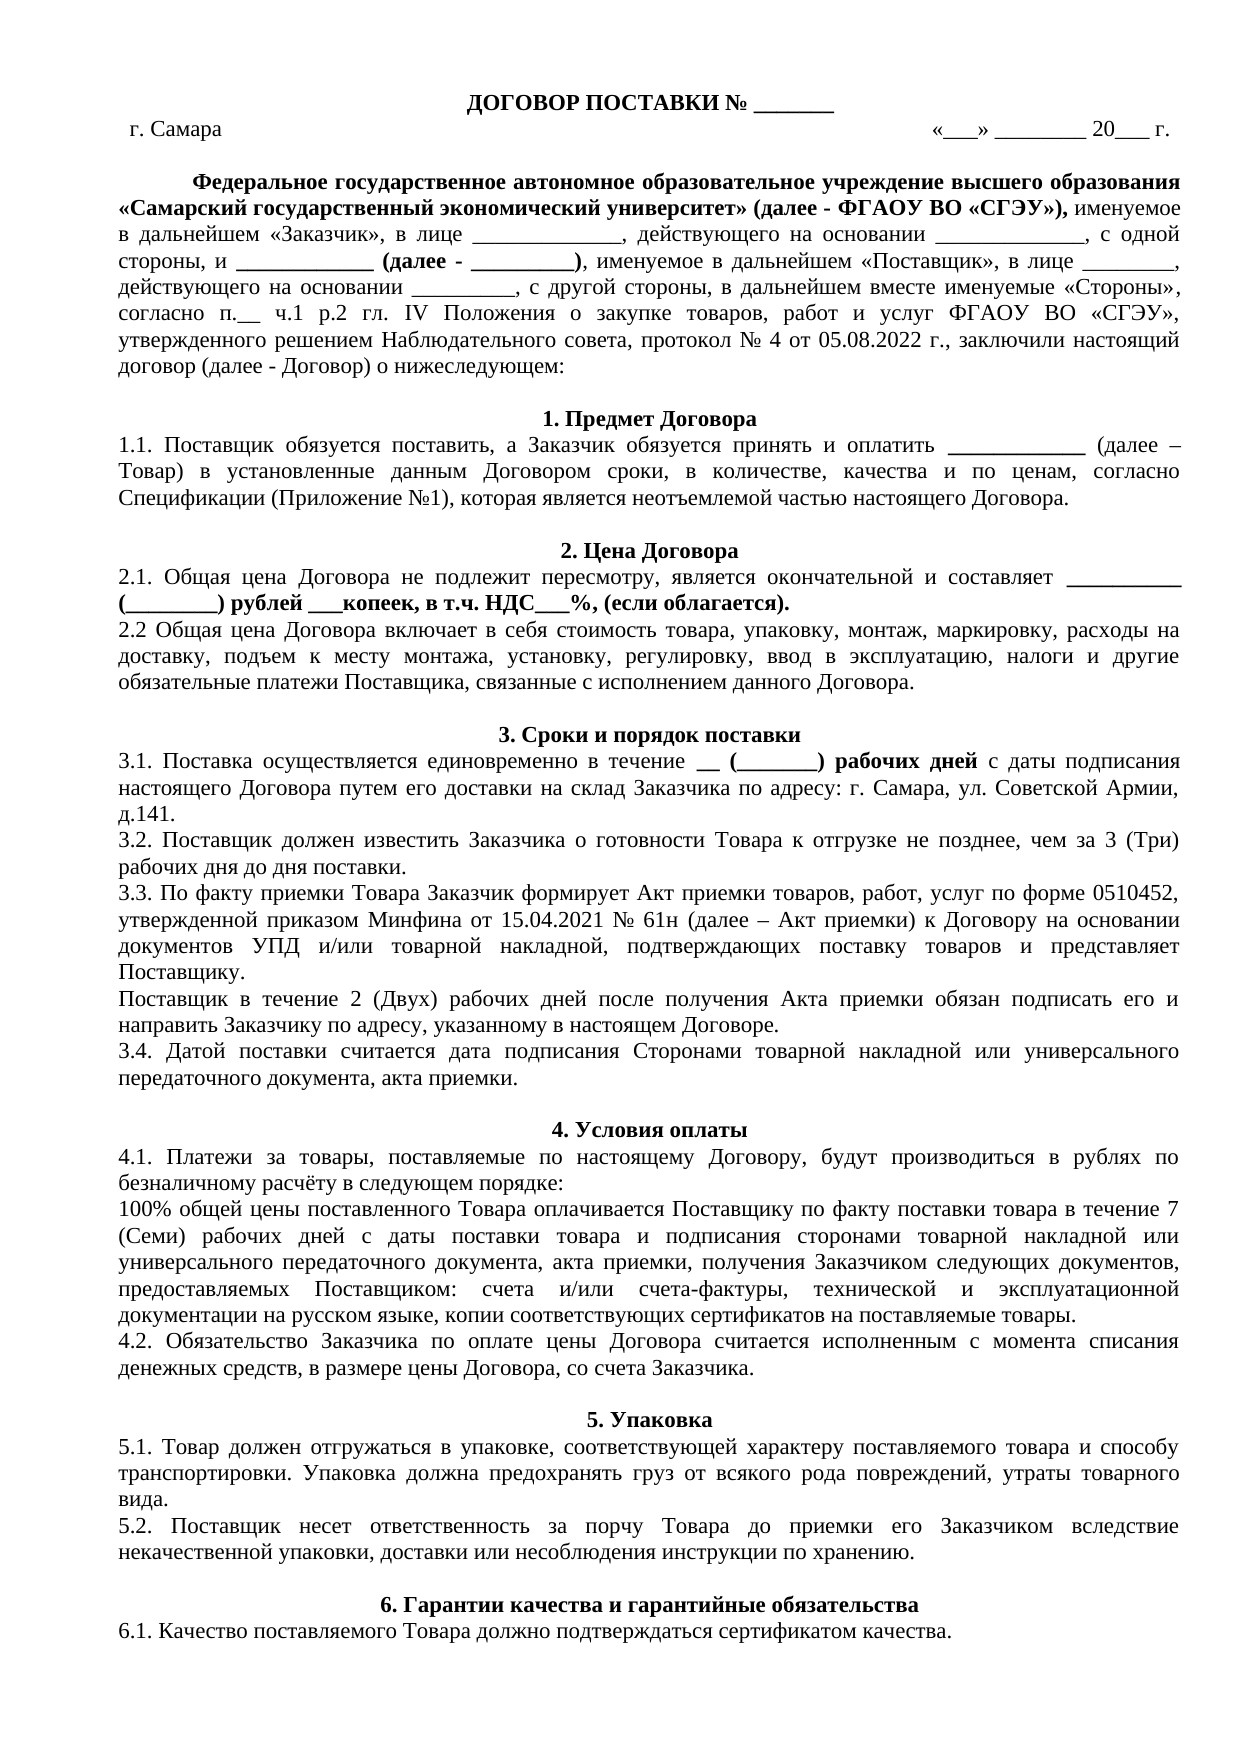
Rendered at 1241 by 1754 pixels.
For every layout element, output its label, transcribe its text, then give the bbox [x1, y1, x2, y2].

text Поставщик в течение 2 (Двух) рабочих дней после получения Акта приемки обязан подписать его и направить Заказчику по адресу, указанному в настоящем Договоре. [118, 985, 1181, 1037]
text 4. Условия оплаты [118, 1116, 1181, 1143]
text 3.4. Датой поставки считается дата подписания Сторонами товарной накладной или универсального передаточного документа, акта приемки. [118, 1037, 1181, 1090]
text 6. Гарантии качества и гарантийные обязательства [118, 1591, 1181, 1617]
text 3.1. Поставка осуществляется единовременно в течение __ (_______) рабочих дней с даты подписания настоящего Договора путем его доставки на склад Заказчика по адресу: г. Самара, ул. Советской Армии, д.141. [118, 747, 1181, 827]
text 1. Предмет Договора [118, 405, 1181, 431]
text 2.1. Общая цена Договора не подлежит пересмотру, является окончательной и составляет __________ (________) рублей ___копеек, в т.ч. НДС___%, (если облагается). [118, 563, 1181, 616]
text 5. Упаковка [118, 1406, 1181, 1433]
text 1.1. Поставщик обязуется поставить, а Заказчик обязуется принять и оплатить ____________ (далее – Товар) в установленные данным Договором сроки, в количестве, качества и по ценам, согласно Спецификации (Приложение №1), которая является неотъемлемой частью настоящего Договора. [118, 431, 1181, 510]
text 4.2. Обязательство Заказчика по оплате цены Договора считается исполненным с момента списания денежных средств, в размере цены Договора, со счета Заказчика. [118, 1327, 1181, 1380]
text 3. Сроки и порядок поставки [118, 721, 1181, 747]
text 3.3. По факту приемки Товара Заказчик формирует Акт приемки товаров, работ, услуг по форме 0510452, утвержденной приказом Минфина от 15.04.2021 № 61н (далее – Акт приемки) к Договору на основании документов УПД и/или товарной накладной, подтверждающих поставку товаров и представляет Поставщику. [118, 879, 1181, 985]
text 2.2 Общая цена Договора включает в себя стоимость товара, упаковку, монтаж, маркировку, расходы на доставку, подъем к месту монтажа, установку, регулировку, ввод в эксплуатацию, налоги и другие обязательные платежи Поставщика, связанные с исполнением данного Договора. [118, 616, 1181, 695]
text 5.2. Поставщик несет ответственность за порчу Товара до приемки его Заказчиком вследствие некачественной упаковки, доставки или несоблюдения инструкции по хранению. [118, 1512, 1181, 1564]
table_header г. Самара [118, 115, 649, 141]
text 6.1. Качество поставляемого Товара должно подтверждаться сертификатом качества. [118, 1617, 1181, 1643]
text 100% общей цены поставленного Товара оплачивается Поставщику по факту поставки товара в течение 7 (Семи) рабочих дней с даты поставки товара и подписания сторонами товарной накладной или универсального передаточного документа, акта приемки, получения Заказчиком следующих документов, предоставляемых Поставщиком: счета и/или счета-фактуры, технической и эксплуатационной документации на русском языке, копии соответствующих сертификатов на поставляемые товары. [118, 1196, 1181, 1327]
text 2. Цена Договора [118, 537, 1181, 563]
text Федеральное государственное автономное образовательное учреждение высшего образования «Самарский государственный экономический университет» (далее - ФГАОУ ВО «СГЭУ»), именуемое в дальнейшем «Заказчик», в лице _____________, действующего на основании _____________, с одной стороны, и ____________ (далее - _________), именуемое в дальнейшем «Поставщик», в лице ________, действующего на основании _________, с другой стороны, в дальнейшем вместе именуемые «Стороны», согласно п.__ ч.1 р.2 гл. IV Положения о закупке товаров, работ и услуг ФГАОУ ВО «СГЭУ», утвержденного решением Наблюдательного совета, протокол № 4 от 05.08.2022 г., заключили настоящий договор (далее - Договор) о нижеследующем: [118, 168, 1181, 378]
text 3.2. Поставщик должен известить Заказчика о готовности Товара к отгрузке не позднее, чем за 3 (Три) рабочих дня до дня поставки. [118, 827, 1181, 879]
text 5.1. Товар должен отгружаться в упаковке, соответствующей характеру поставляемого товара и способу транспортировки. Упаковка должна предохранять груз от всякого рода повреждений, утраты товарного вида. [118, 1433, 1181, 1512]
text 4.1. Платежи за товары, поставляемые по настоящему Договору, будут производиться в рублях по безналичному расчёту в следующем порядке: [118, 1143, 1181, 1196]
table_header «___» ________ 20___ г. [649, 115, 1180, 141]
text ДОГОВОР ПОСТАВКИ № _______ [118, 89, 1182, 115]
